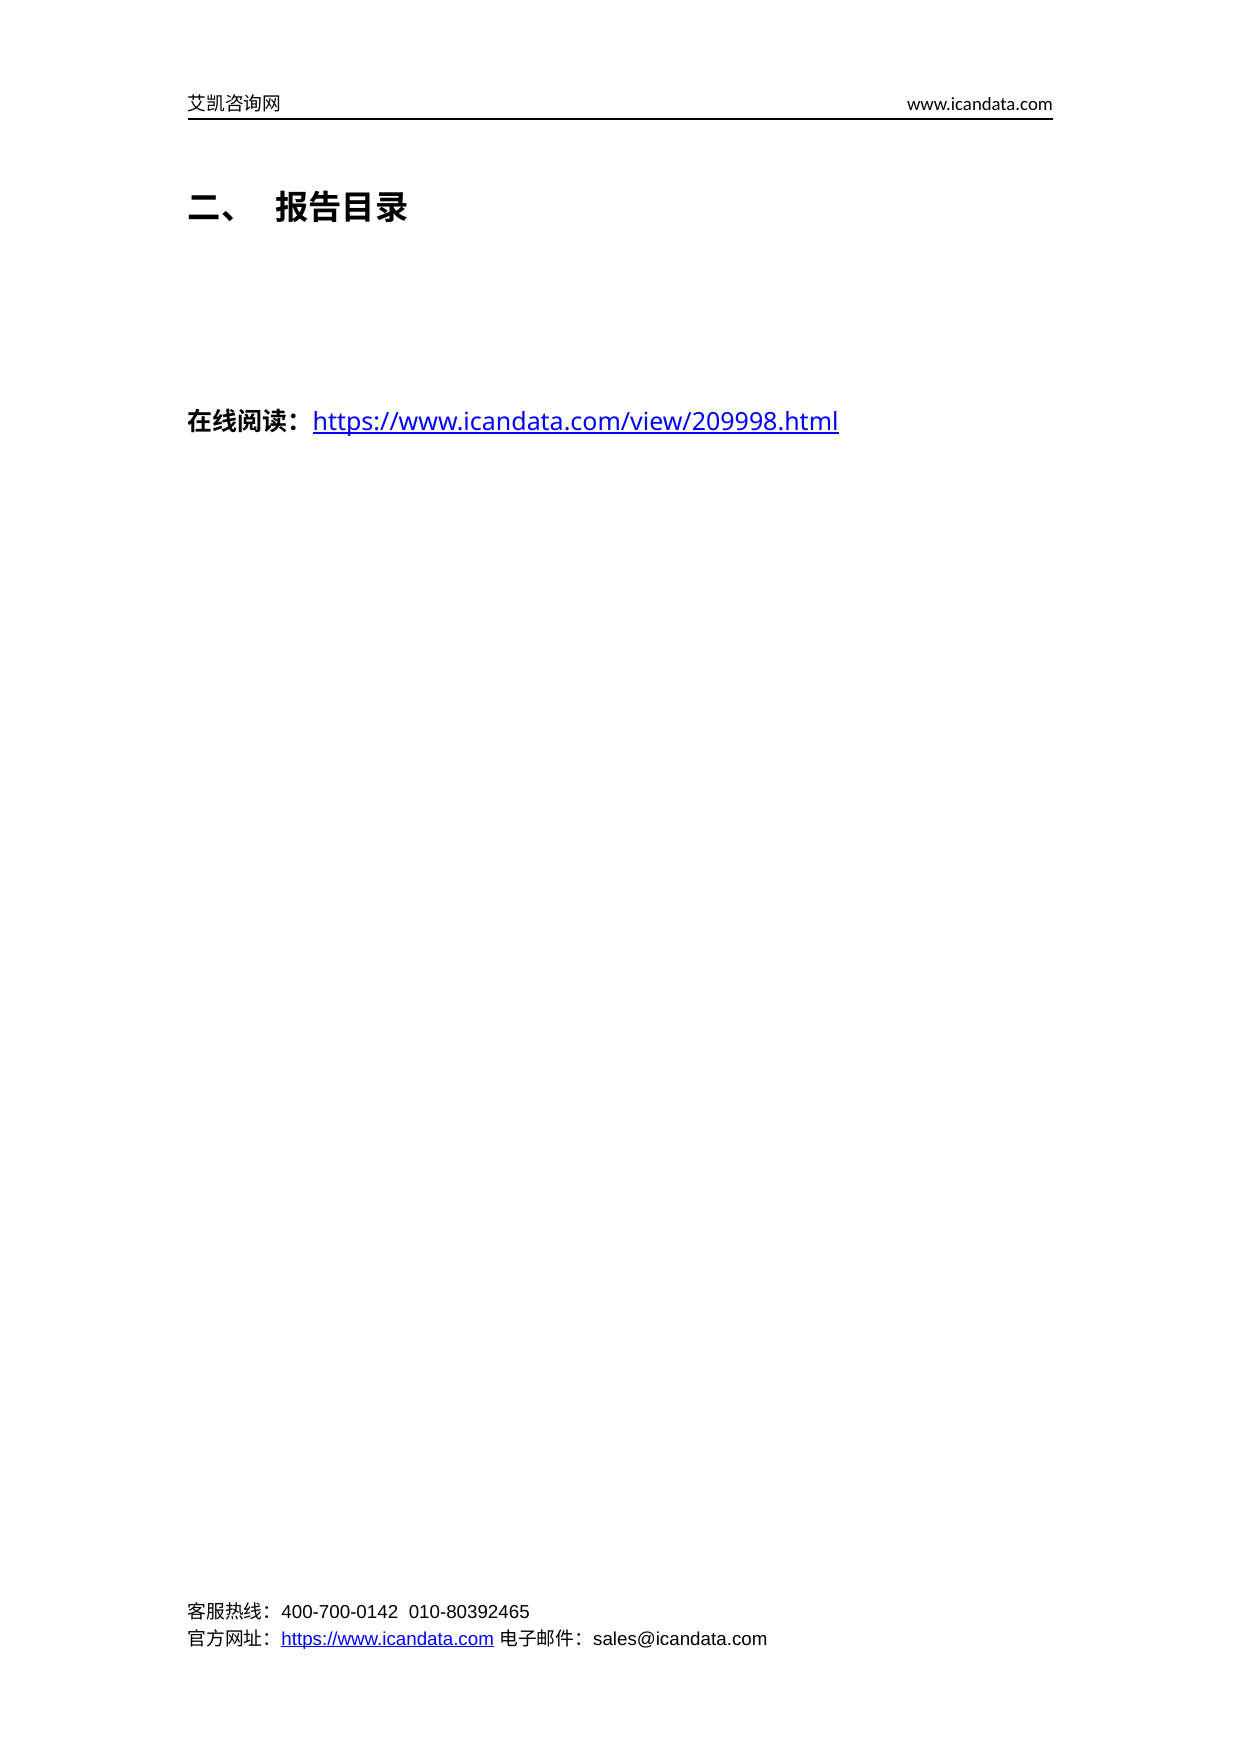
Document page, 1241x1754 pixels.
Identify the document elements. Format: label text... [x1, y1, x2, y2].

subtitle 报告目录 [187, 172, 1053, 237]
text 在线阅读：https://www.icandata.com/view/209998.html [187, 387, 1053, 452]
